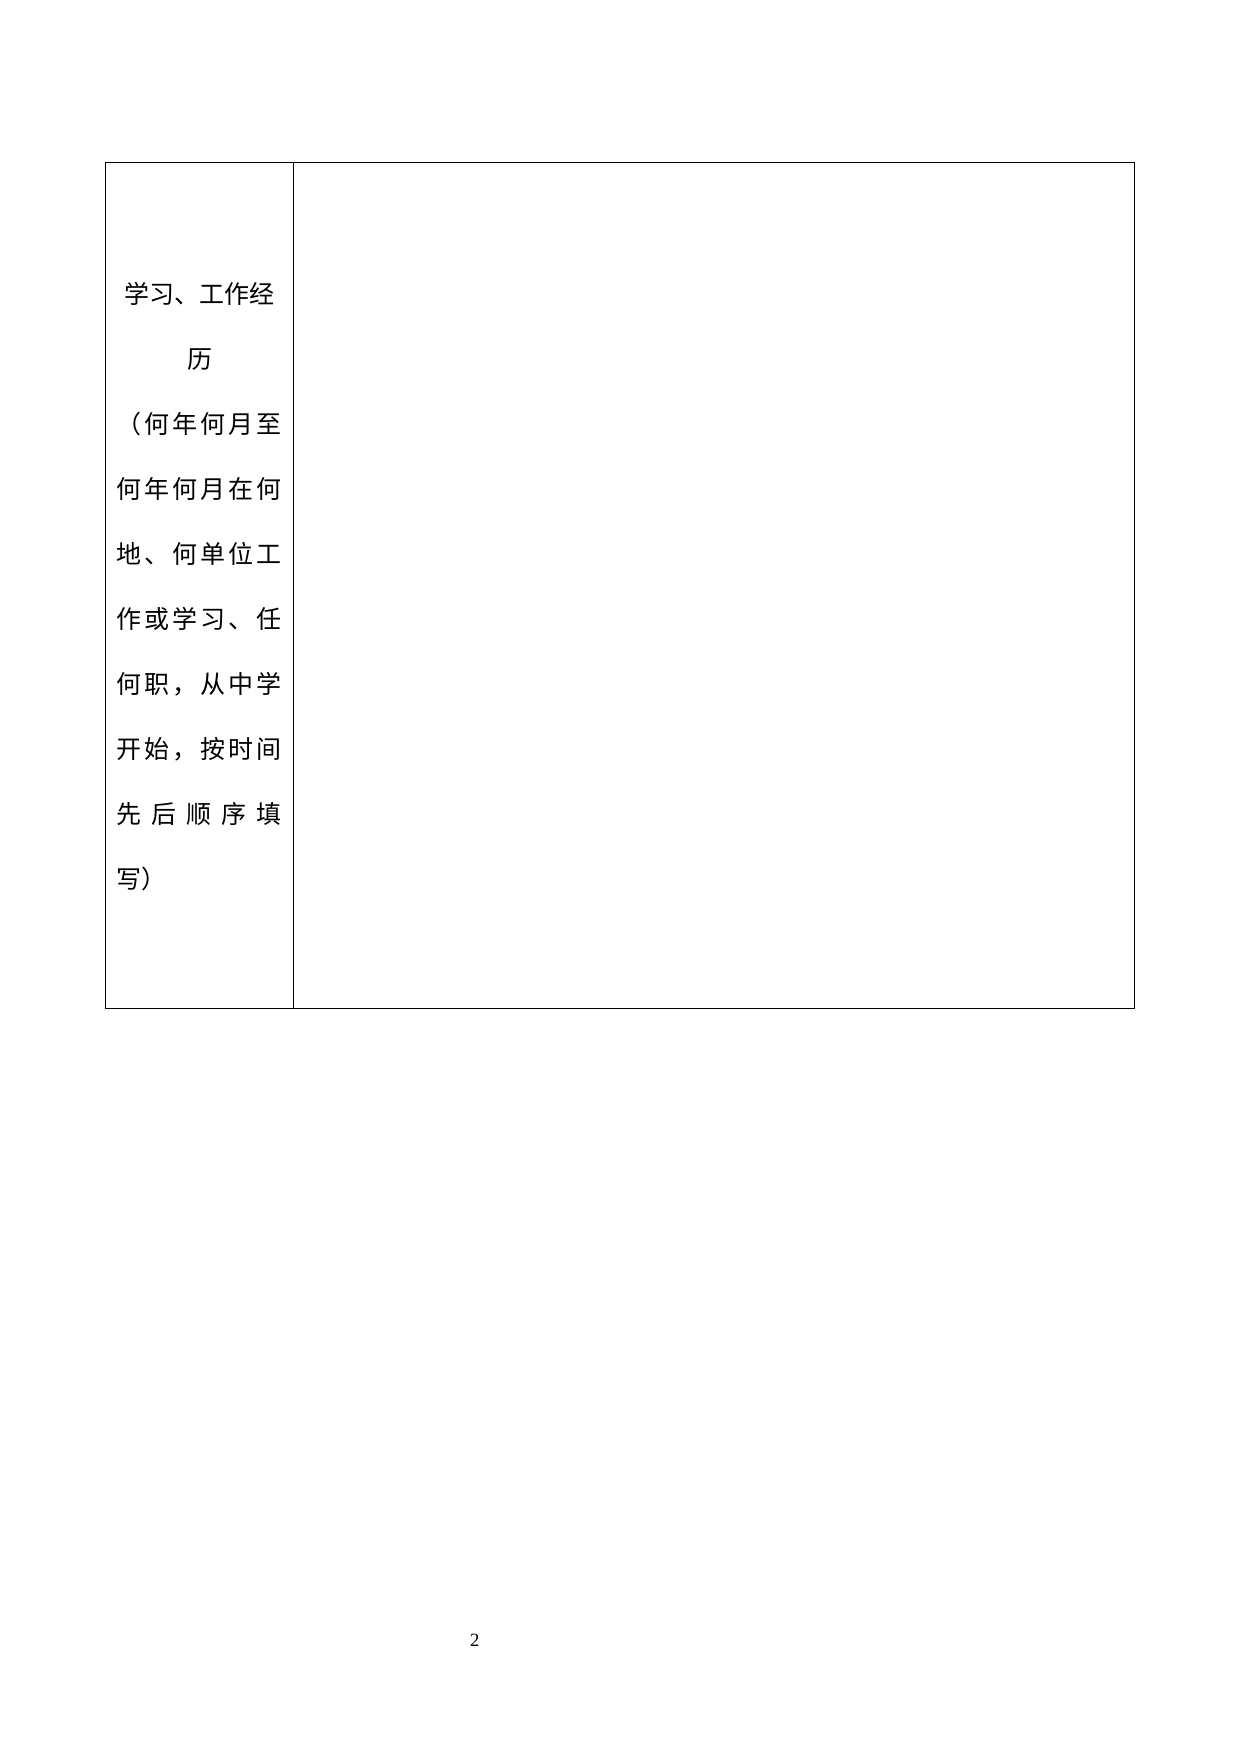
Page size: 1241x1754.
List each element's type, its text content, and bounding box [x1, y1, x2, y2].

table_cell 学习、工作经历 （何年何月至何年何月在何地、何单位工作或学习、任何职，从中学开始，按时间先后顺序填写） [106, 163, 293, 1008]
table_cell [294, 163, 1134, 1008]
